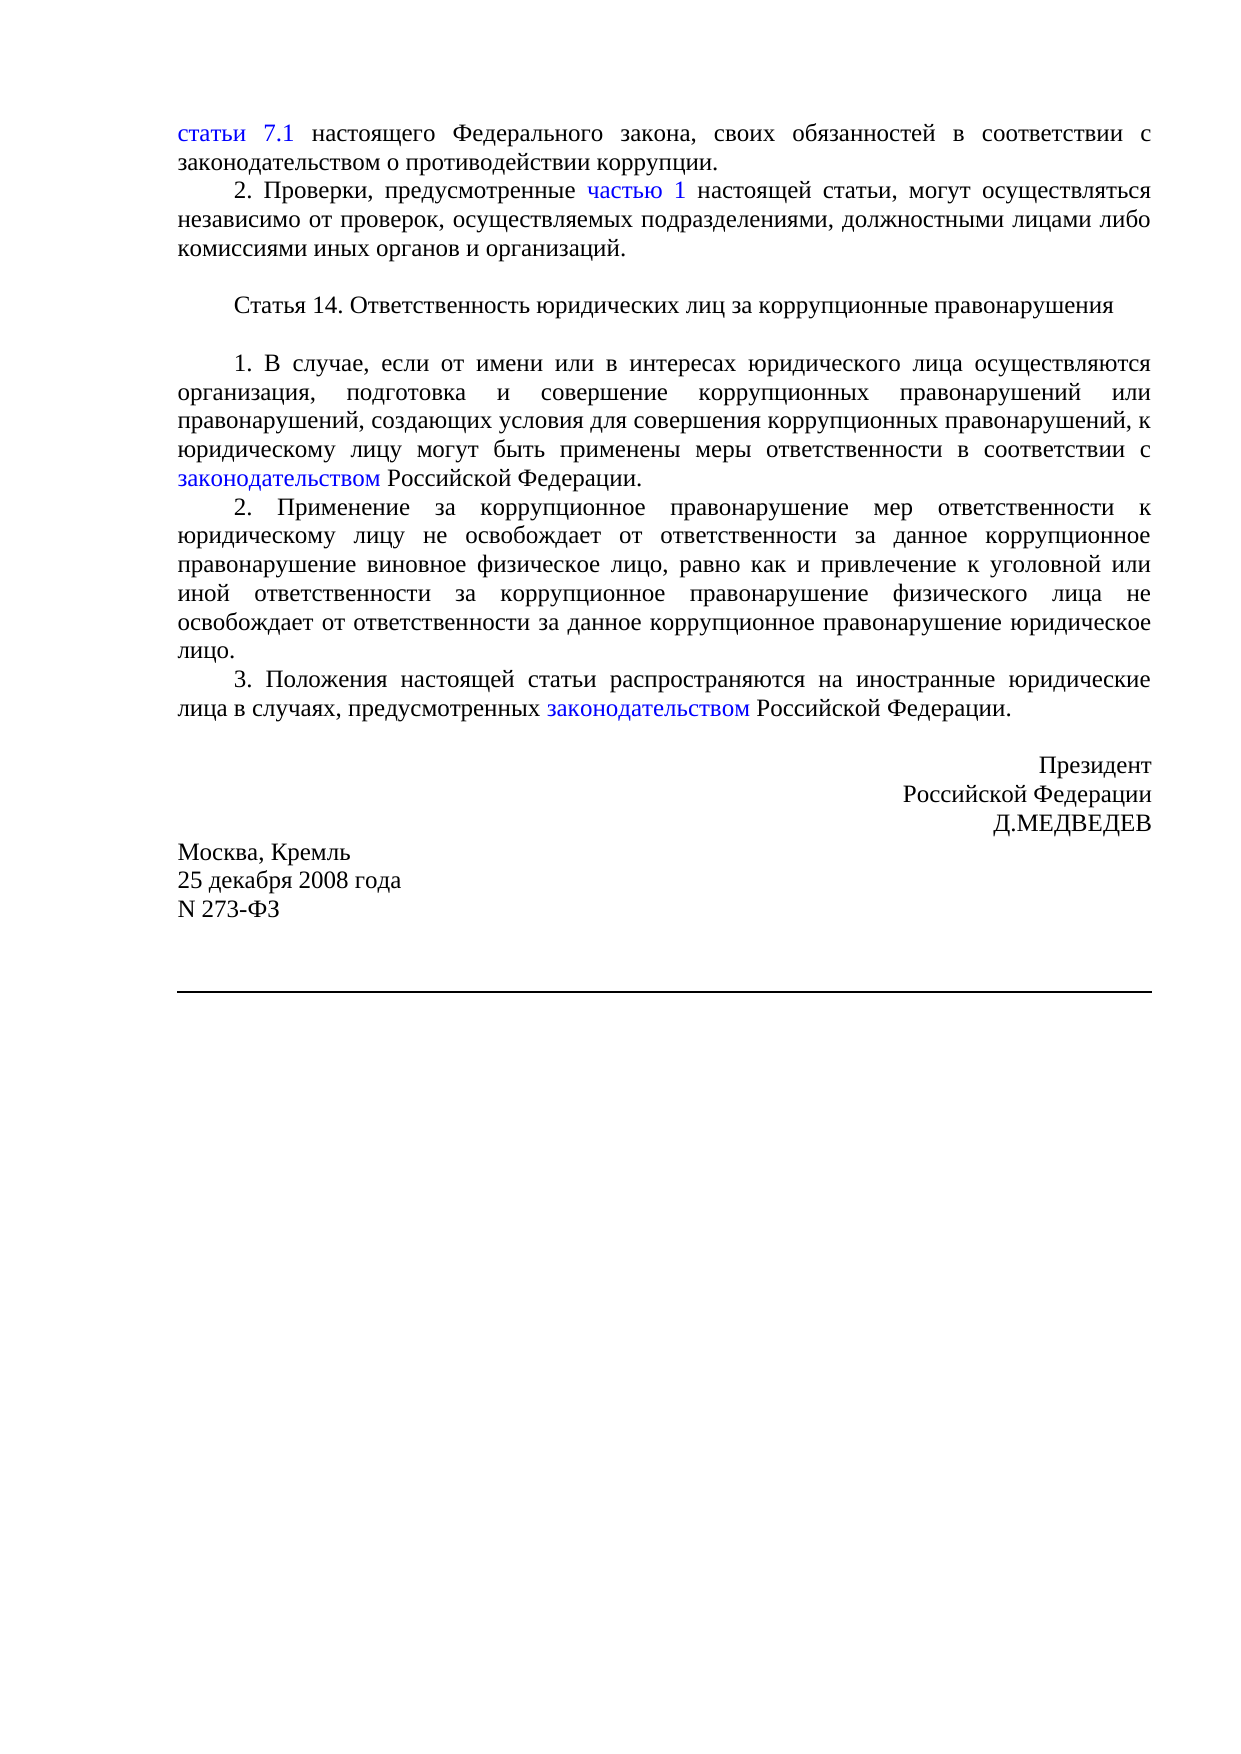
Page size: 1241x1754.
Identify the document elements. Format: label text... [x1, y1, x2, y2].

text Российской Федерации [177, 779, 1152, 808]
text Президент [177, 751, 1152, 779]
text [177, 118, 1152, 176]
text Статья 14. Ответственность юридических лиц за коррупционные правонарушения [177, 291, 1152, 319]
text 25 декабря 2008 года [177, 866, 1152, 894]
text Д.МЕДВЕДЕВ [177, 808, 1152, 837]
text 2. Применение за коррупционное правонарушение мер ответственности к юридическому лицу не освобождает от ответственности за данное коррупционное правонарушение виновное физическое лицо, равно как и привлечение к уголовной или иной ответственности за коррупционное правонарушение физического лица не освобождает от ответственности за данное коррупционное правонарушение юридическое лицо. [177, 492, 1152, 664]
text N 273-ФЗ [177, 894, 1152, 923]
text 3. Положения настоящей статьи распространяются на иностранные юридические лица в случаях, предусмотренных законодательством Российской Федерации. [177, 664, 1152, 722]
text 2. Проверки, предусмотренные частью 1 настоящей статьи, могут осуществляться независимо от проверок, осуществляемых подразделениями, должностными лицами либо комиссиями иных органов и организаций. [177, 176, 1152, 262]
text Москва, Кремль [177, 837, 1152, 866]
text 1. В случае, если от имени или в интересах юридического лица осуществляются организация, подготовка и совершение коррупционных правонарушений или правонарушений, создающих условия для совершения коррупционных правонарушений, к юридическому лицу могут быть применены меры ответственности в соответствии с законодательством Российской Федерации. [177, 348, 1152, 492]
